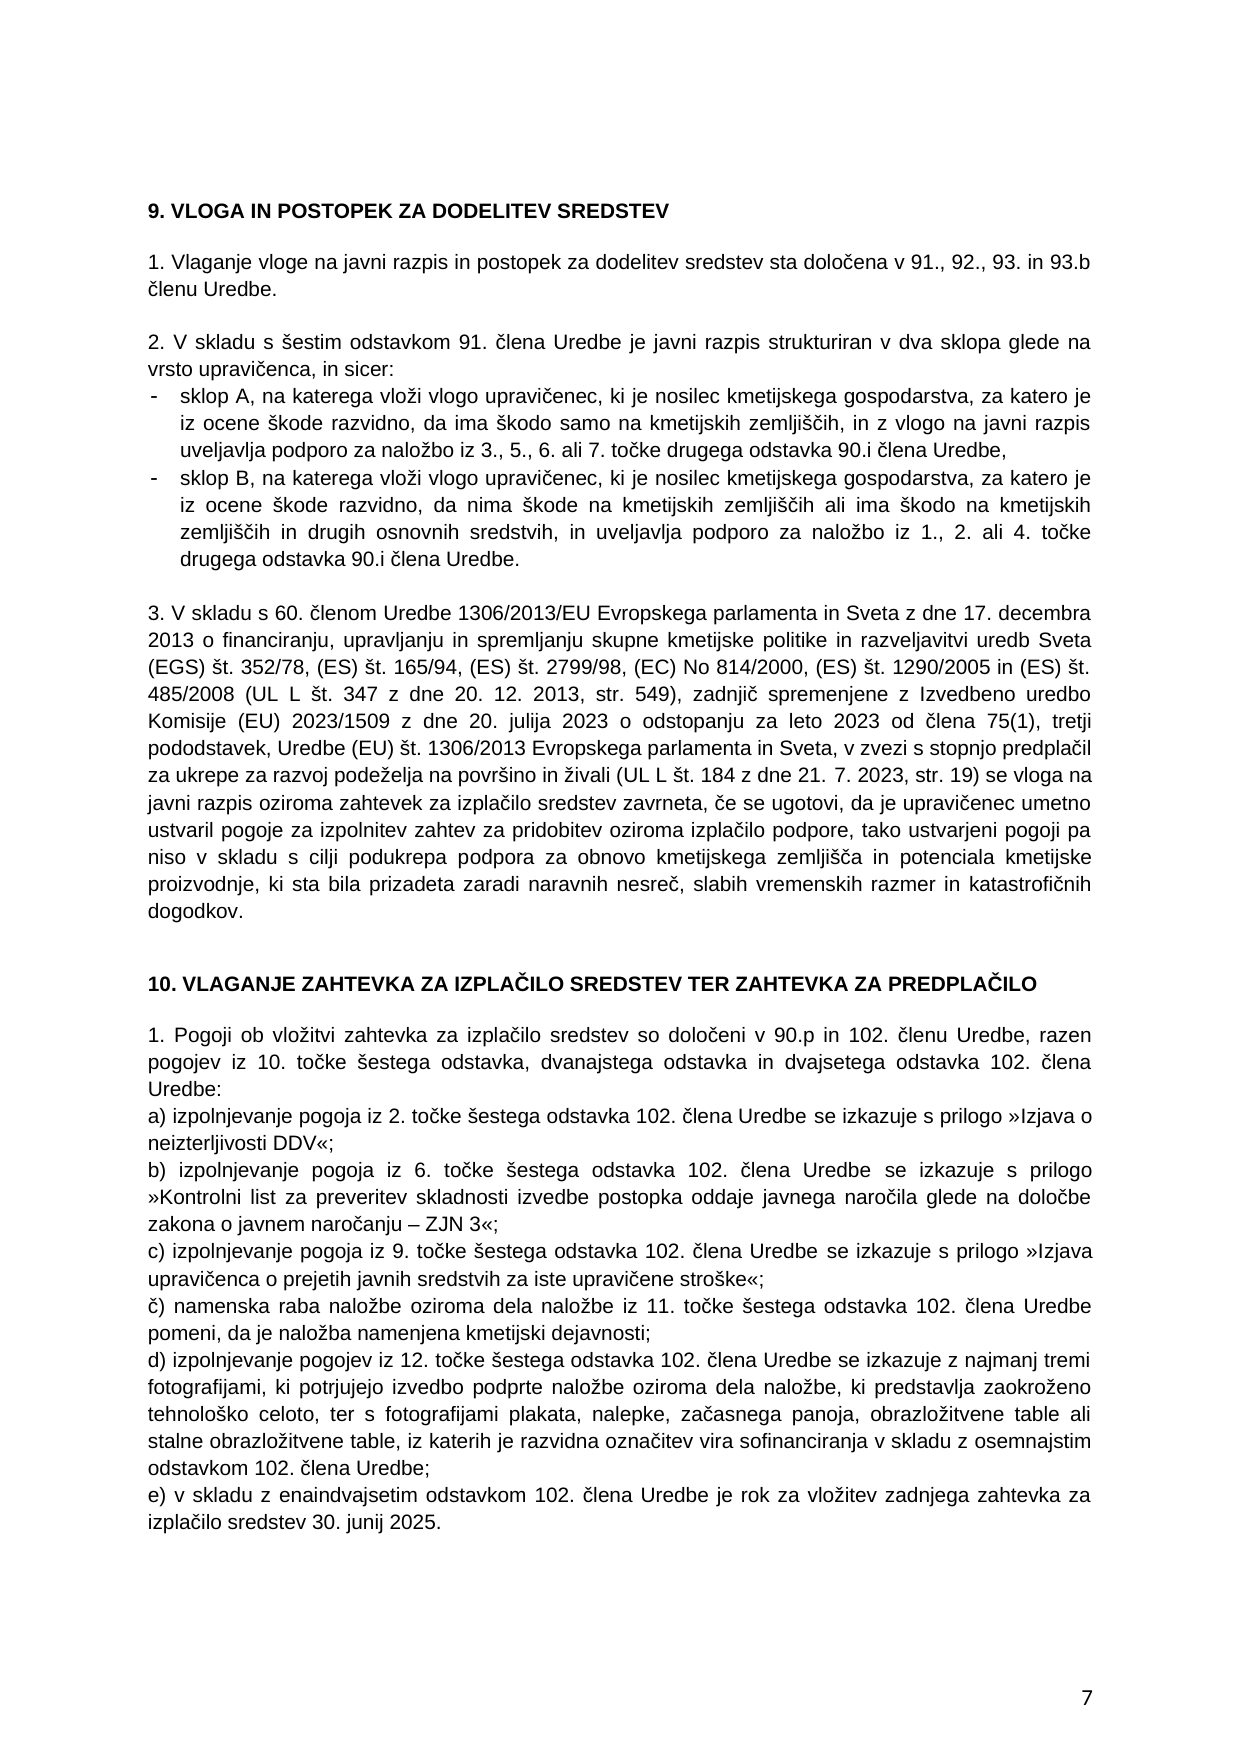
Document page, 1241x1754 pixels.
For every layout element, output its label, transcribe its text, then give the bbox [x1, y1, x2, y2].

text a) izpolnjevanje pogoja iz 2. točke šestega odstavka 102. člena Uredbe se izkazuje s prilogo »Izjava o neizterljivosti DDV«; [148, 1101, 1093, 1155]
text 2. V skladu s šestim odstavkom 91. člena Uredbe je javni razpis strukturiran v dva sklopa glede na vrsto upravičenca, in sicer: [148, 328, 1093, 382]
list sklop A, na katerega vloži vlogo upravičenec, ki je nosilec kmetijskega gospodarstva, za katero je iz ocene škode razvidno, da ima škodo samo na kmetijskih zemljiščih, in z vlogo na javni razpis uveljavlja podporo za naložbo iz 3., 5., 6. ali 7. točke drugega odstavka 90.i člena Uredbe, [150, 382, 1093, 463]
text 1. Vlaganje vloge na javni razpis in postopek za dodelitev sredstev sta določena v 91., 92., 93. in 93.b členu Uredbe. [148, 247, 1093, 301]
text 10. VLAGANJE ZAHTEVKA ZA IZPLAČILO SREDSTEV TER ZAHTEVKA ZA PREDPLAČILO [148, 972, 1093, 996]
text e) v skladu z enaindvajsetim odstavkom 102. člena Uredbe je rok za vložitev zadnjega zahtevka za izplačilo sredstev 30. junij 2025. [148, 1480, 1093, 1534]
text 1. Pogoji ob vložitvi zahtevka za izplačilo sredstev so določeni v 90.p in 102. členu Uredbe, razen pogojev iz 10. točke šestega odstavka, dvanajstega odstavka in dvajsetega odstavka 102. člena Uredbe: [148, 1019, 1093, 1101]
text b) izpolnjevanje pogoja iz 6. točke šestega odstavka 102. člena Uredbe se izkazuje s prilogo »Kontrolni list za preveritev skladnosti izvedbe postopka oddaje javnega naročila glede na določbe zakona o javnem naročanju – ZJN 3«; [148, 1155, 1093, 1236]
text d) izpolnjevanje pogojev iz 12. točke šestega odstavka 102. člena Uredbe se izkazuje z najmanj tremi fotografijami, ki potrjujejo izvedbo podprte naložbe oziroma dela naložbe, ki predstavlja zaokroženo tehnološko celoto, ter s fotografijami plakata, nalepke, začasnega panoja, obrazložitvene table ali stalne obrazložitvene table, iz katerih je razvidna označitev vira sofinanciranja v skladu z osemnajstim odstavkom 102. člena Uredbe; [148, 1344, 1093, 1480]
text 9. VLOGA IN POSTOPEK ZA DODELITEV SREDSTEV [148, 199, 1093, 223]
text č) namenska raba naložbe oziroma dela naložbe iz 11. točke šestega odstavka 102. člena Uredbe pomeni, da je naložba namenjena kmetijski dejavnosti; [148, 1290, 1093, 1344]
text c) izpolnjevanje pogoja iz 9. točke šestega odstavka 102. člena Uredbe se izkazuje s prilogo »Izjava upravičenca o prejetih javnih sredstvih za iste upravičene stroške«; [148, 1236, 1093, 1290]
list sklop B, na katerega vloži vlogo upravičenec, ki je nosilec kmetijskega gospodarstva, za katero je iz ocene škode razvidno, da nima škode na kmetijskih zemljiščih ali ima škodo na kmetijskih zemljiščih in drugih osnovnih sredstvih, in uveljavlja podporo za naložbo iz 1., 2. ali 4. točke drugega odstavka 90.i člena Uredbe. [150, 463, 1093, 572]
text 3. V skladu s 60. členom Uredbe 1306/2013/EU Evropskega parlamenta in Sveta z dne 17. decembra 2013 o financiranju, upravljanju in spremljanju skupne kmetijske politike in razveljavitvi uredb Sveta (EGS) št. 352/78, (ES) št. 165/94, (ES) št. 2799/98, (EC) No 814/2000, (ES) št. 1290/2005 in (ES) št. 485/2008 (UL L št. 347 z dne 20. 12. 2013, str. 549), zadnjič spremenjene z Izvedbeno uredbo Komisije (EU) 2023/1509 z dne 20. julija 2023 o odstopanju za leto 2023 od člena 75(1), tretji pododstavek, Uredbe (EU) št. 1306/2013 Evropskega parlamenta in Sveta, v zvezi s stopnjo predplačil za ukrepe za razvoj podeželja na površino in živali (UL L št. 184 z dne 21. 7. 2023, str. 19) se vloga na javni razpis oziroma zahtevek za izplačilo sredstev zavrneta, če se ugotovi, da je upravičenec umetno ustvaril pogoje za izpolnitev zahtev za pridobitev oziroma izplačilo podpore, tako ustvarjeni pogoji pa niso v skladu s cilji podukrepa podpora za obnovo kmetijskega zemljišča in potenciala kmetijske proizvodnje, ki sta bila prizadeta zaradi naravnih nesreč, slabih vremenskih razmer in katastrofičnih dogodkov. [148, 599, 1093, 924]
